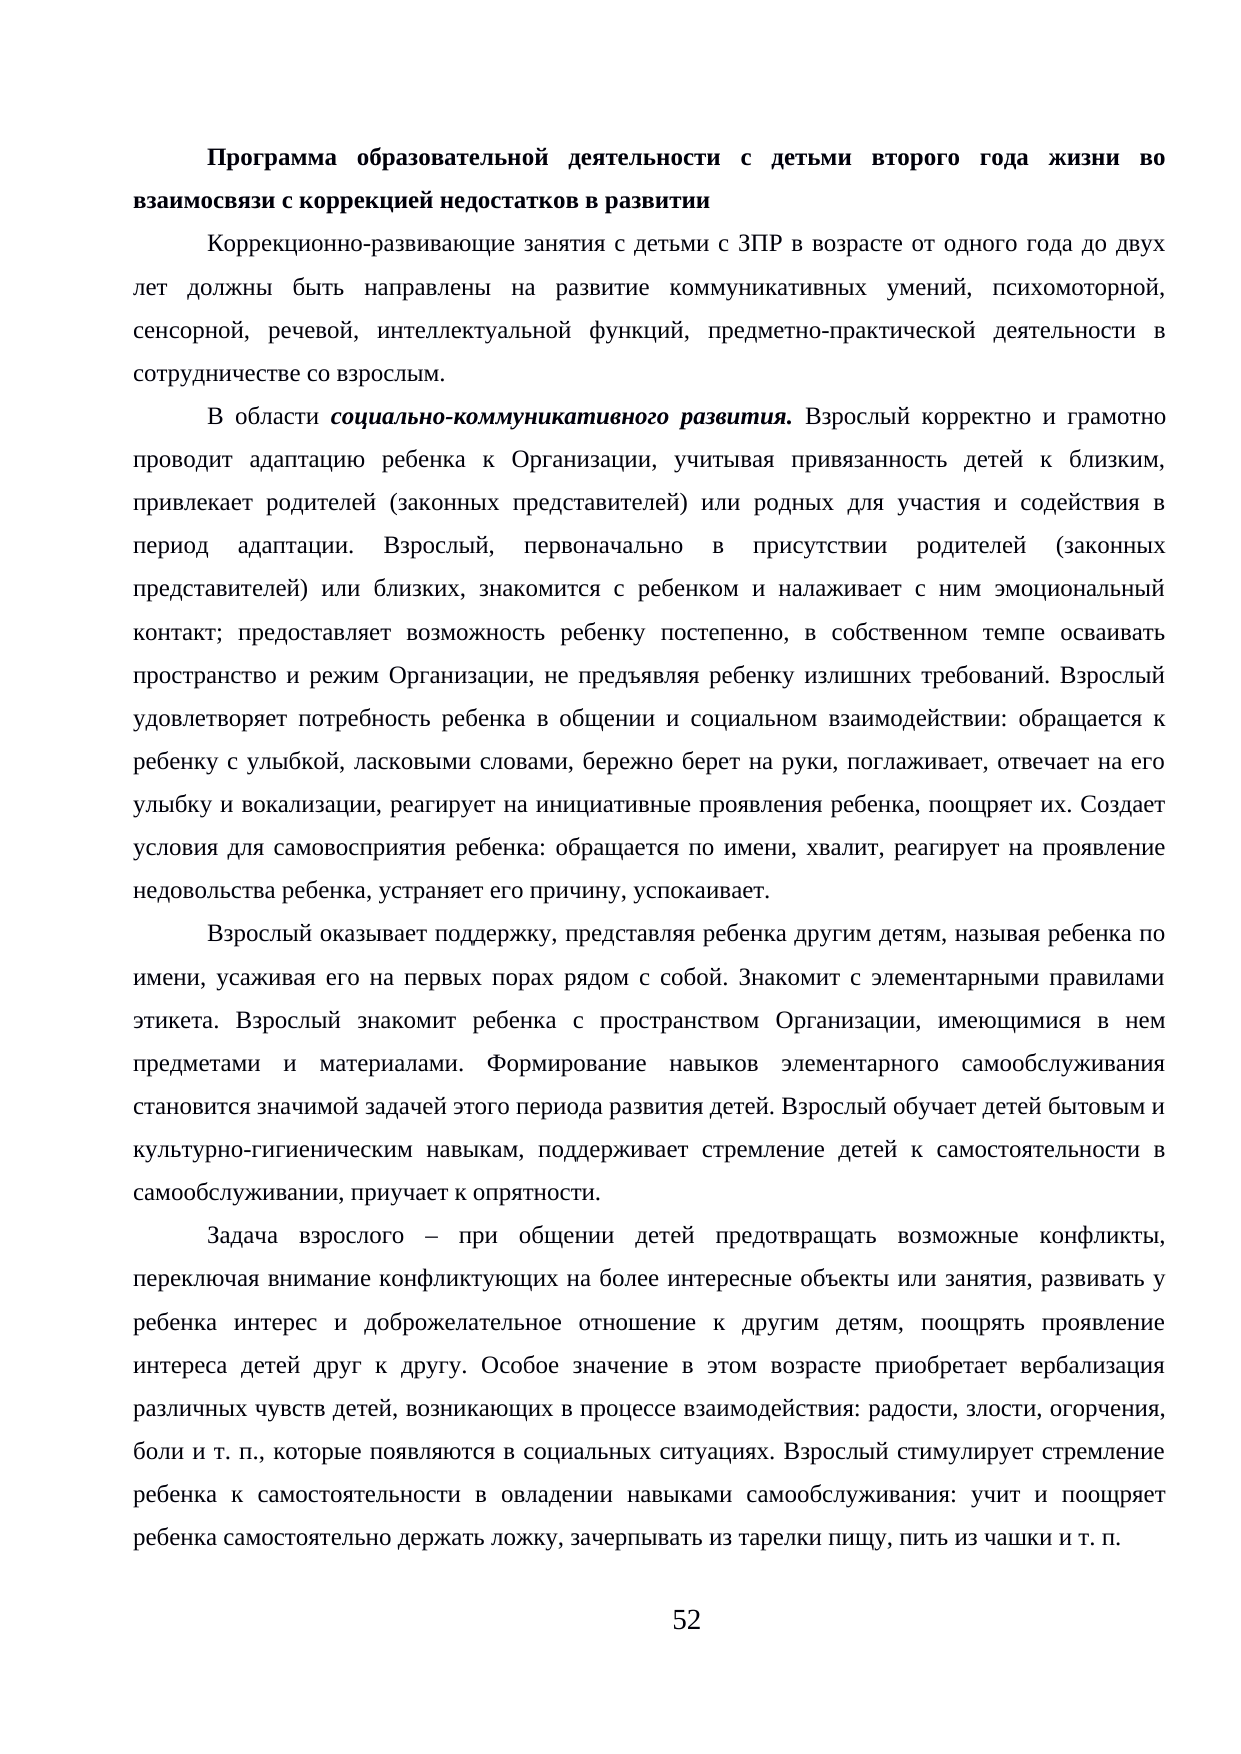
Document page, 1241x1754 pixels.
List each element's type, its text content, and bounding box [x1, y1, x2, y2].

text Задача взрослого – при общении детей предотвращать возможные конфликты, переключая внимание конфликтующих на более интересные объекты или занятия, развивать у ребенка интерес и доброжелательное отношение к другим детям, поощрять проявление интереса детей друг к другу. Особое значение в этом возрасте приобретает вербализация различных чувств детей, возникающих в процессе взаимодействия: радости, злости, огорчения, боли и т. п., которые появляются в социальных ситуациях. Взрослый стимулирует стремление ребенка к самостоятельности в овладении навыками самообслуживания: учит и поощряет ребенка самостоятельно держать ложку, зачерпывать из тарелки пищу, пить из чашки и т. п. [133, 1220, 1166, 1551]
text Взрослый оказывает поддержку, представляя ребенка другим детям, называя ребенка по имени, усаживая его на первых порах рядом с собой. Знакомит с элементарными правилами этикета. Взрослый знакомит ребенка с пространством Организации, имеющимися в нем предметами и материалами. Формирование навыков элементарного самообслуживания становится значимой задачей этого периода развития детей. Взрослый обучает детей бытовым и культурно-гигиеническим навыкам, поддерживает стремление детей к самостоятельности в самообслуживании, приучает к опрятности. [133, 918, 1166, 1206]
text Программа образовательной деятельности с детьми второго года жизни во взаимосвязи с коррекцией недостатков в развитии [133, 142, 1166, 214]
text В области социально-коммуникативного развития. Взрослый корректно и грамотно проводит адаптацию ребенка к Организации, учитывая привязанность детей к близким, привлекает родителей (законных представителей) или родных для участия и содействия в период адаптации. Взрослый, первоначально в присутствии родителей (законных представителей) или близких, знакомится с ребенком и налаживает с ним эмоциональный контакт; предоставляет возможность ребенку постепенно, в собственном темпе осваивать пространство и режим Организации, не предъявляя ребенку излишних требований. Взрослый удовлетворяет потребность ребенка в общении и социальном взаимодействии: обращается к ребенку с улыбкой, ласковыми словами, бережно берет на руки, поглаживает, отвечает на его улыбку и вокализации, реагирует на инициативные проявления ребенка, поощряет их. Создает условия для самовосприятия ребенка: обращается по имени, хвалит, реагирует на проявление недовольства ребенка, устраняет его причину, успокаивает. [133, 401, 1166, 904]
text Коррекционно-развивающие занятия с детьми с ЗПР в возрасте от одного года до двух лет должны быть направлены на развитие коммуникативных умений, психомоторной, сенсорной, речевой, интеллектуальной функций, предметно-практической деятельности в сотрудничестве со взрослым. [133, 228, 1166, 387]
